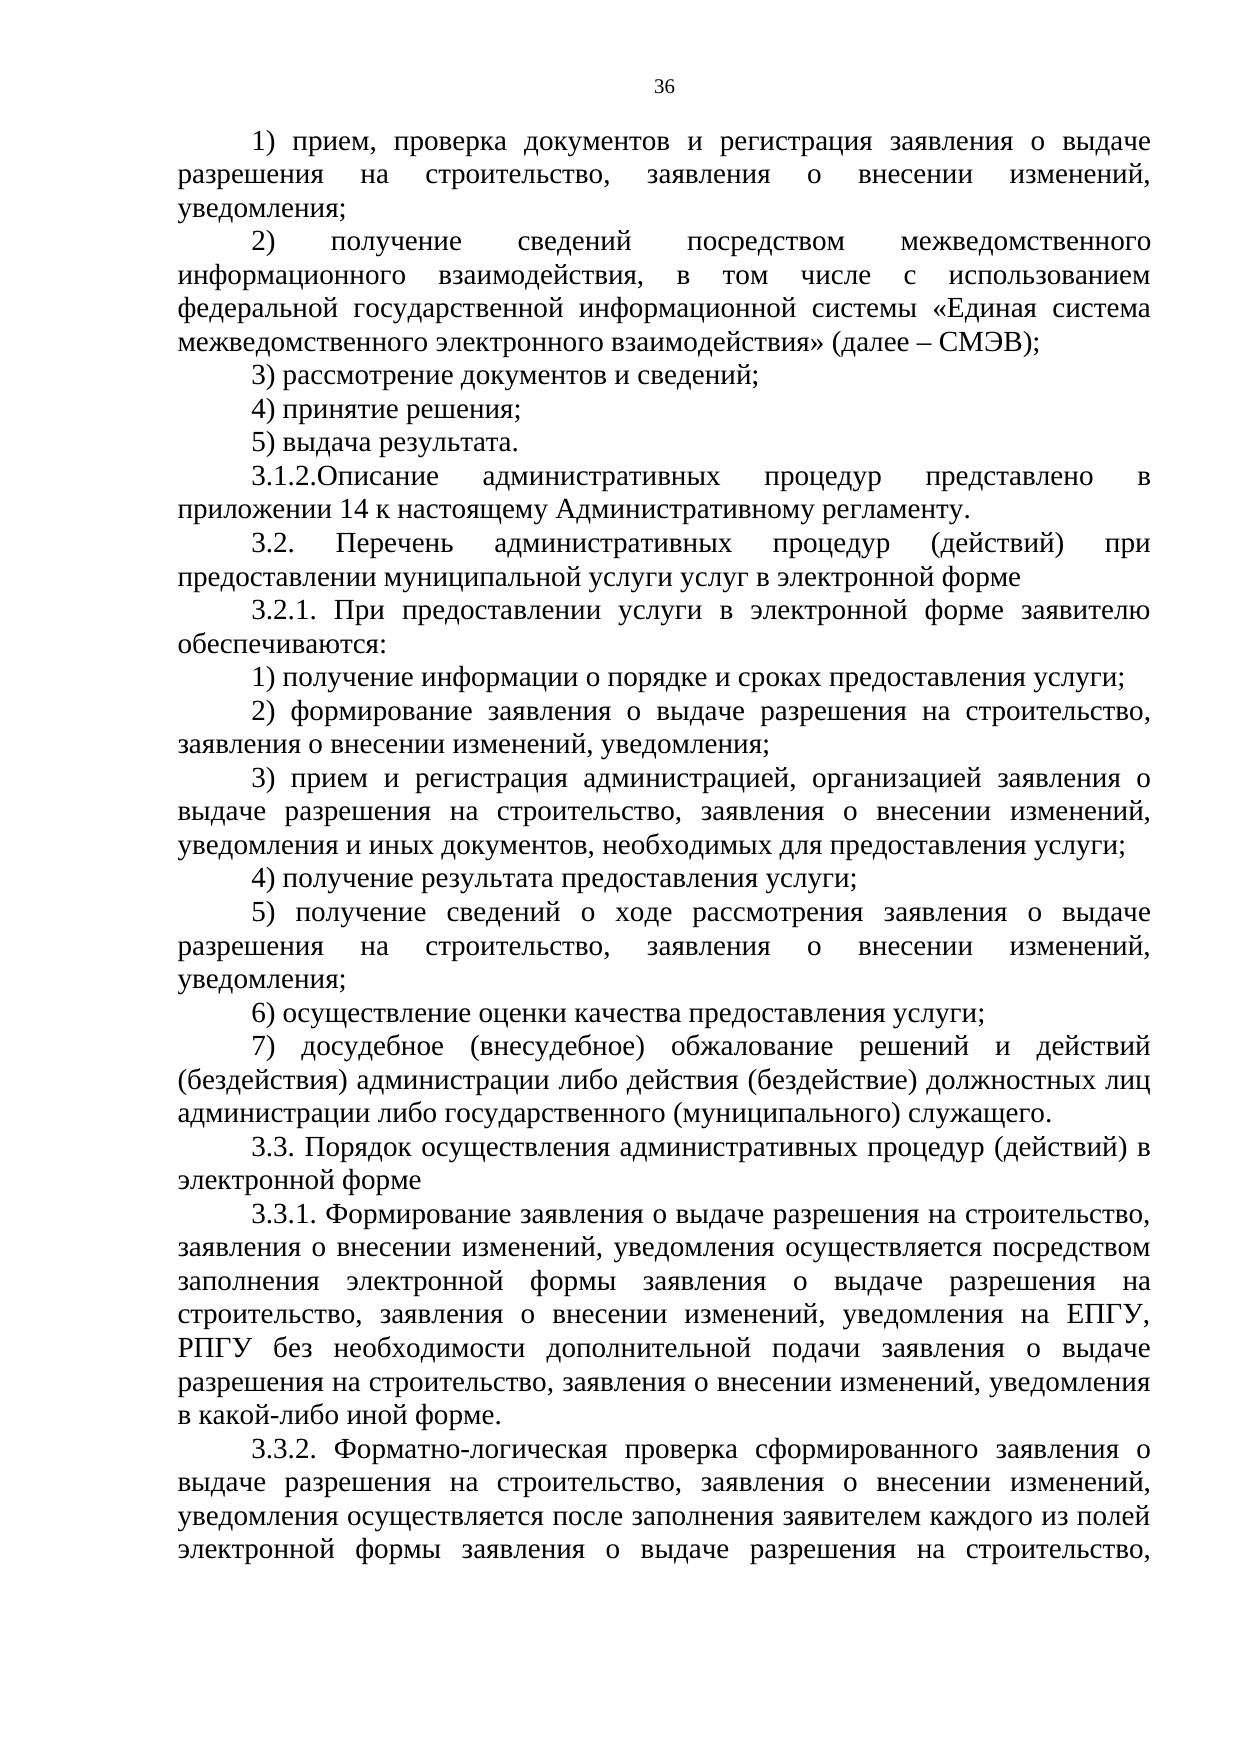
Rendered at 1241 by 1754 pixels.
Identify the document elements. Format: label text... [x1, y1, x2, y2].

text 3.3. Порядок осуществления административных процедур (действий) в электронной форме [177, 1129, 1152, 1196]
text 5) выдача результата. [177, 424, 1152, 458]
text 3.1.2.Описание административных процедур представлено в приложении 14 к настоящему Административному регламенту. [177, 458, 1152, 525]
text 1) прием, проверка документов и регистрация заявления о выдаче разрешения на строительство, заявления о внесении изменений, уведомления; [177, 123, 1152, 223]
text 3) прием и регистрация администрацией, организацией заявления о выдаче разрешения на строительство, заявления о внесении изменений, уведомления и иных документов, необходимых для предоставления услуги; [177, 760, 1152, 861]
text 4) получение результата предоставления услуги; [177, 861, 1152, 894]
text 3.2.1. При предоставлении услуги в электронной форме заявителю обеспечиваются: [177, 592, 1152, 659]
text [177, 1431, 1152, 1565]
text 2) получение сведений посредством межведомственного информационного взаимодействия, в том числе с использованием федеральной государственной информационной системы «Единая система межведомственного электронного взаимодействия» (далее – СМЭВ); [177, 223, 1152, 357]
text 6) осуществление оценки качества предоставления услуги; [177, 995, 1152, 1028]
text 3.3.1. Формирование заявления о выдаче разрешения на строительство, заявления о внесении изменений, уведомления осуществляется посредством заполнения электронной формы заявления о выдаче разрешения на строительство, заявления о внесении изменений, уведомления на ЕПГУ, РПГУ без необходимости дополнительной подачи заявления о выдаче разрешения на строительство, заявления о внесении изменений, уведомления в какой-либо иной форме. [177, 1196, 1152, 1431]
text 3) рассмотрение документов и сведений; [177, 357, 1152, 391]
text 2) формирование заявления о выдаче разрешения на строительство, заявления о внесении изменений, уведомления; [177, 693, 1152, 760]
text 3.2. Перечень административных процедур (действий) при предоставлении муниципальной услуги услуг в электронной форме [177, 525, 1152, 592]
text 1) получение информации о порядке и сроках предоставления услуги; [177, 659, 1152, 693]
text 5) получение сведений о ходе рассмотрения заявления о выдаче разрешения на строительство, заявления о внесении изменений, уведомления; [177, 894, 1152, 995]
text 7) досудебное (внесудебное) обжалование решений и действий (бездействия) администрации либо действия (бездействие) должностных лиц администрации либо государственного (муниципального) служащего. [177, 1028, 1152, 1129]
text 4) принятие решения; [177, 391, 1152, 424]
